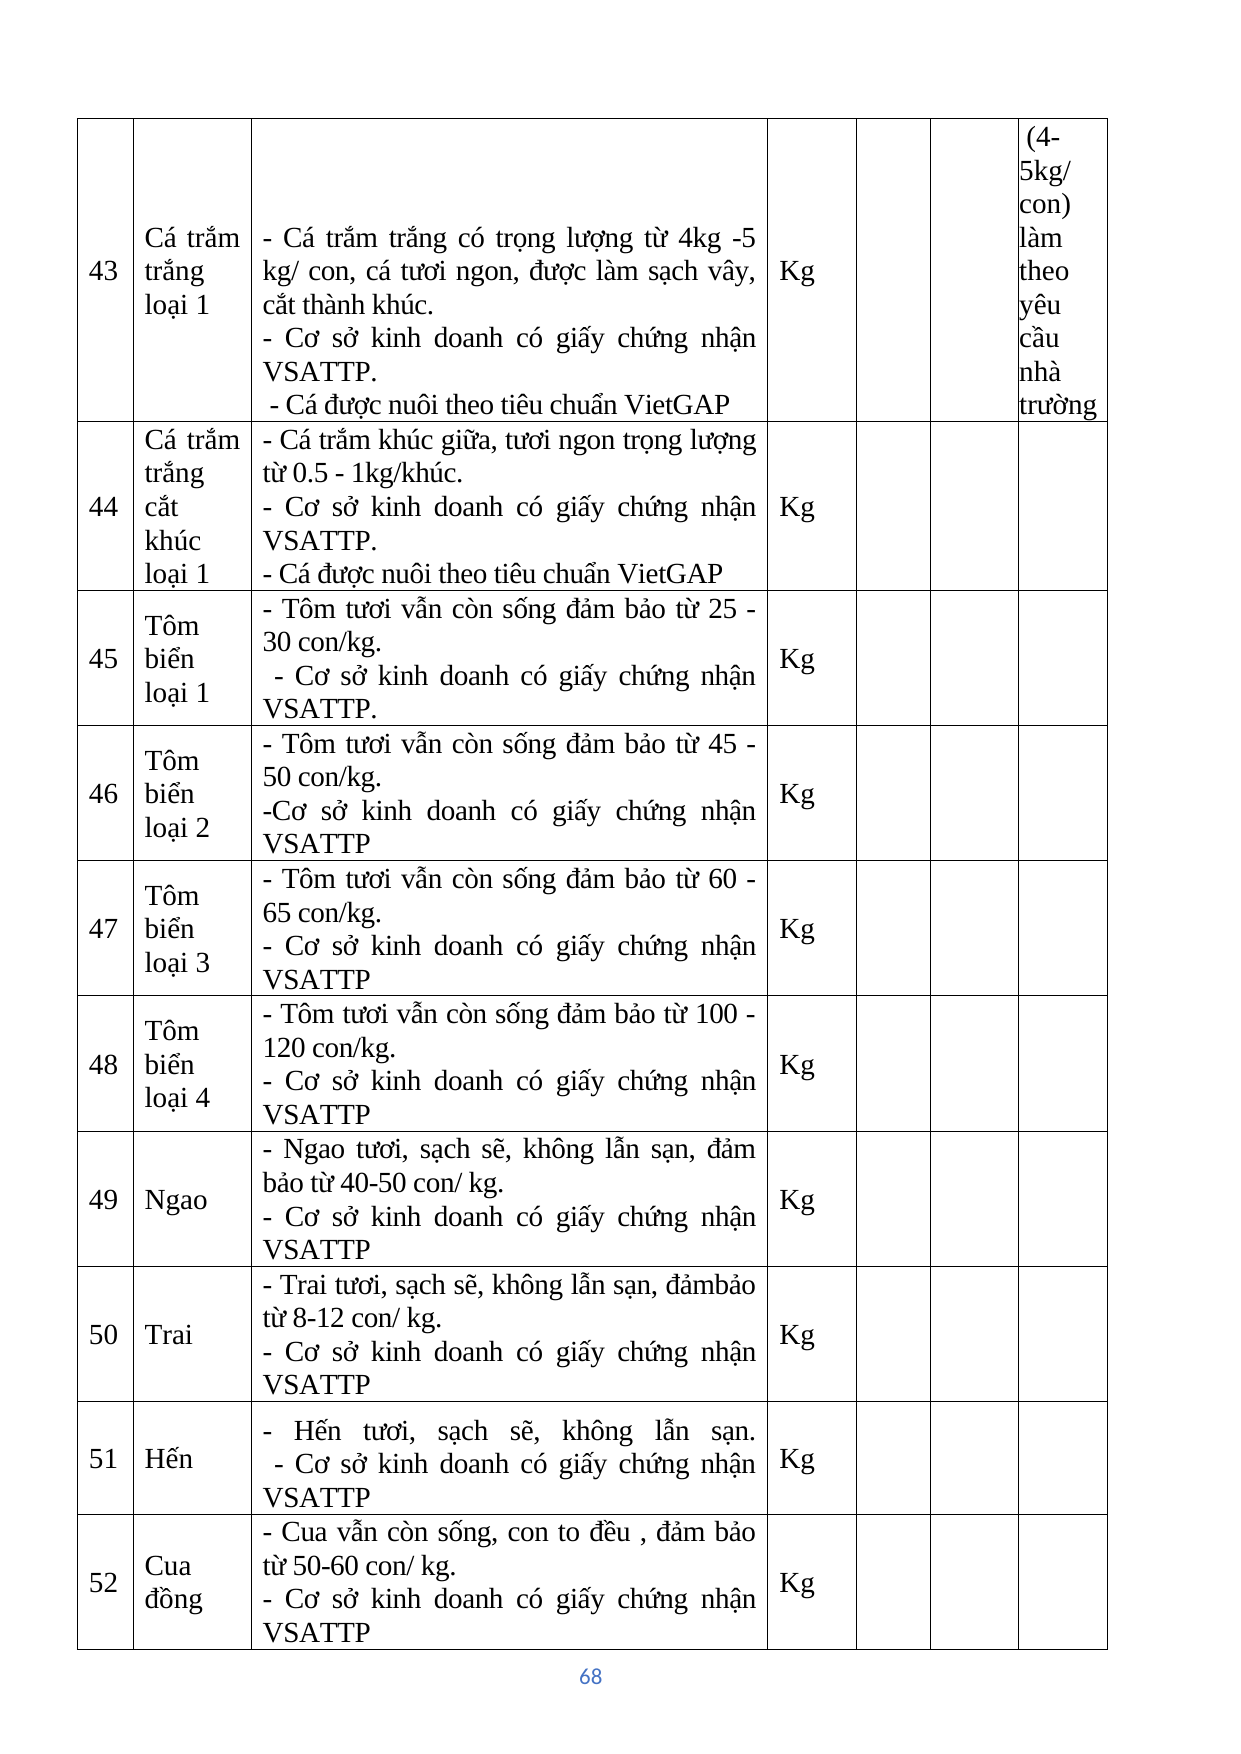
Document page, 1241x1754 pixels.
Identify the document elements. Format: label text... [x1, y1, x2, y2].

table_cell [931, 1132, 1018, 1266]
table_cell 48 [78, 996, 133, 1131]
table_cell [1019, 1515, 1107, 1649]
table_cell - Cua vẫn còn sống, con to đều , đảm bảo từ 50-60 con/ kg. - Cơ sở kinh doanh có giấy chứng nhận VSATTP [252, 1515, 767, 1649]
table_cell Cua đồng [134, 1515, 251, 1649]
table_cell [1019, 1132, 1107, 1266]
table_cell [931, 591, 1018, 725]
table_cell [931, 422, 1018, 590]
table_cell 45 [78, 591, 133, 725]
table_cell [857, 1267, 930, 1401]
table_cell [931, 861, 1018, 995]
table_cell Kg [768, 119, 856, 421]
table_cell Tôm biển loại 2 [134, 726, 251, 860]
table_cell [1019, 591, 1107, 725]
table_cell 49 [78, 1132, 133, 1266]
table_cell Kg [768, 1132, 856, 1266]
table_cell - Tôm tươi vẫn còn sống đảm bảo từ 100 - 120 con/kg. - Cơ sở kinh doanh có giấy chứng nhận VSATTP [252, 996, 767, 1131]
table_cell 47 [78, 861, 133, 995]
table_cell [857, 726, 930, 860]
table_cell [931, 119, 1018, 421]
table_cell 52 [78, 1515, 133, 1649]
table_cell [931, 1402, 1018, 1513]
table_cell Kg [768, 1515, 856, 1649]
table_cell [931, 726, 1018, 860]
table_cell [857, 422, 930, 590]
table_cell - Trai tươi, sạch sẽ, không lẫn sạn, đảmbảo từ 8-12 con/ kg. - Cơ sở kinh doanh có giấy chứng nhận VSATTP [252, 1267, 767, 1401]
table_cell Tôm biển loại 3 [134, 861, 251, 995]
table_cell - Tôm tươi vẫn còn sống đảm bảo từ 25 - 30 con/kg. - Cơ sở kinh doanh có giấy chứng nhận VSATTP. [252, 591, 767, 725]
table_cell Cá trắm trắng cắt khúc loại 1 [134, 422, 251, 590]
table_cell Kg [768, 861, 856, 995]
table_cell [931, 1267, 1018, 1401]
table_cell [857, 119, 930, 421]
table_cell [1019, 1402, 1107, 1513]
table_cell [1019, 996, 1107, 1131]
table_cell Ngao [134, 1132, 251, 1266]
table_cell [857, 591, 930, 725]
table_cell 50 [78, 1267, 133, 1401]
table_cell [857, 1402, 930, 1513]
table_cell [931, 1515, 1018, 1649]
table_cell - Ngao tươi, sạch sẽ, không lẫn sạn, đảm bảo từ 40-50 con/ kg. - Cơ sở kinh doanh có giấy chứng nhận VSATTP [252, 1132, 767, 1266]
table_cell - Tôm tươi vẫn còn sống đảm bảo từ 45 - 50 con/kg. -Cơ sở kinh doanh có giấy chứng nhận VSATTP [252, 726, 767, 860]
table_cell [931, 996, 1018, 1131]
table_cell - Cá trắm trắng có trọng lượng từ 4kg -5 kg/ con, cá tươi ngon, được làm sạch vây, cắt thành khúc. - Cơ sở kinh doanh có giấy chứng nhận VSATTP. - Cá được nuôi theo tiêu chuẩn VietGAP [252, 119, 767, 421]
table_cell [857, 861, 930, 995]
table_cell - Hến tươi, sạch sẽ, không lẫn sạn. - Cơ sở kinh doanh có giấy chứng nhận VSATTP [252, 1402, 767, 1513]
table_cell Tôm biển loại 1 [134, 591, 251, 725]
table_cell - Tôm tươi vẫn còn sống đảm bảo từ 60 - 65 con/kg. - Cơ sở kinh doanh có giấy chứng nhận VSATTP [252, 861, 767, 995]
table_cell [1019, 422, 1107, 590]
table_cell Tôm biển loại 4 [134, 996, 251, 1131]
table_cell [857, 996, 930, 1131]
table_cell Kg [768, 422, 856, 590]
table_cell 46 [78, 726, 133, 860]
table_cell Kg [768, 591, 856, 725]
table_cell Kg [768, 726, 856, 860]
table_cell 44 [78, 422, 133, 590]
table_cell (4-5kg/con) làm theo yêu cầu nhà trường [1019, 119, 1107, 421]
table_cell [857, 1132, 930, 1266]
table_cell [1019, 1267, 1107, 1401]
table_cell Cá trắm trắng loại 1 [134, 119, 251, 421]
table_cell [1019, 861, 1107, 995]
table_cell Hến [134, 1402, 251, 1513]
table_cell 51 [78, 1402, 133, 1513]
table_cell Trai [134, 1267, 251, 1401]
table_cell Kg [768, 996, 856, 1131]
table_cell 43 [78, 119, 133, 421]
table_cell [1019, 726, 1107, 860]
table_cell Kg [768, 1402, 856, 1513]
table_cell [857, 1515, 930, 1649]
table_cell - Cá trắm khúc giữa, tươi ngon trọng lượng từ 0.5 - 1kg/khúc. - Cơ sở kinh doanh có giấy chứng nhận VSATTP. - Cá được nuôi theo tiêu chuẩn VietGAP [252, 422, 767, 590]
table_cell Kg [768, 1267, 856, 1401]
